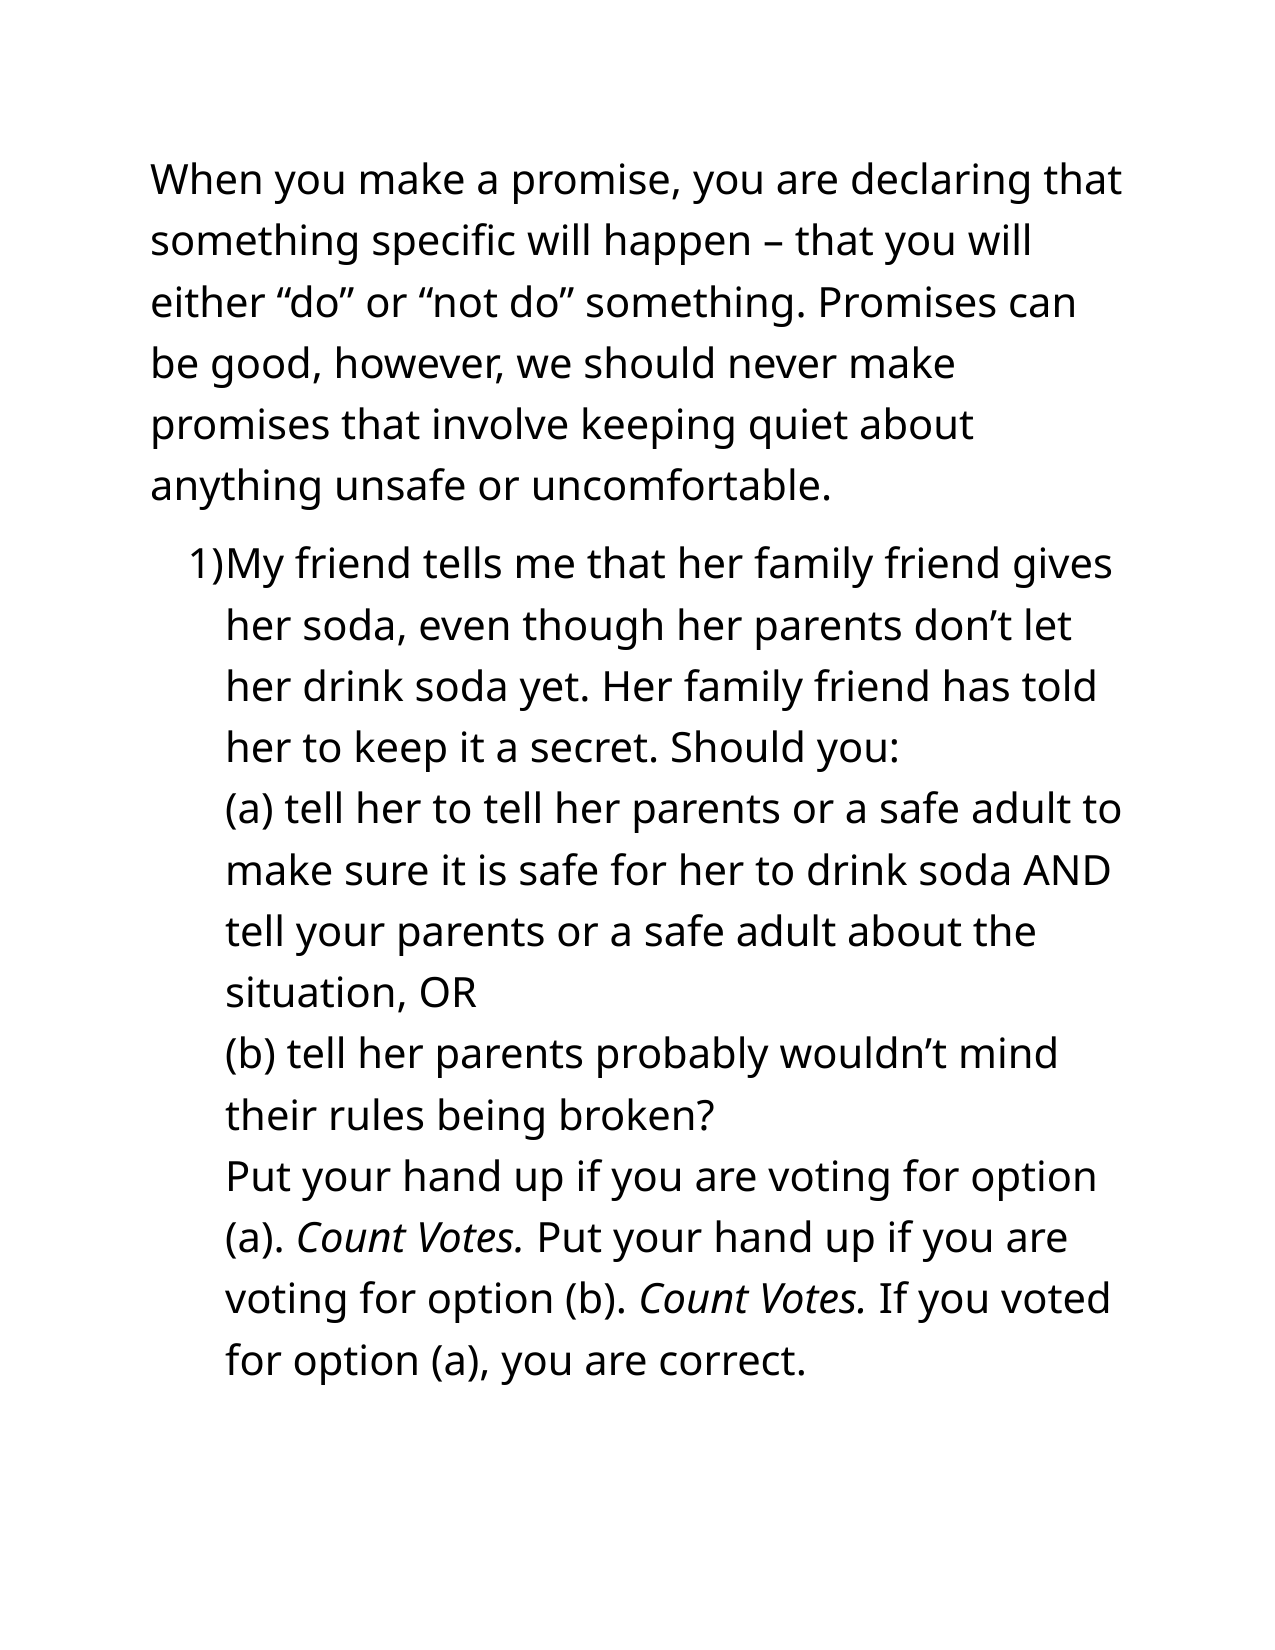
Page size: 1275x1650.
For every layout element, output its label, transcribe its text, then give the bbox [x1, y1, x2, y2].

list My friend tells me that her family friend gives her soda, even though her parents don’t let her drink soda yet. Her family friend has told her to keep it a secret. Should you: (a) tell her to tell her parents or a safe adult to make sure it is safe for her to drink soda AND tell your parents or a safe adult about the situation, OR [187, 534, 1125, 1020]
list Put your hand up if you are voting for option (a). Count Votes. Put your hand up if you are voting for option (b). Count Votes. If you voted for option (a), you are correct. [225, 1147, 1125, 1387]
list (b) tell her parents probably wouldn’t mind their rules being broken? [225, 1024, 1125, 1142]
text When you make a promise, you are declaring that something specific will happen – that you will either “do” or “not do” something. Promises can be good, however, we should never make promises that involve keeping quiet about anything unsafe or uncomfortable. [150, 150, 1125, 513]
